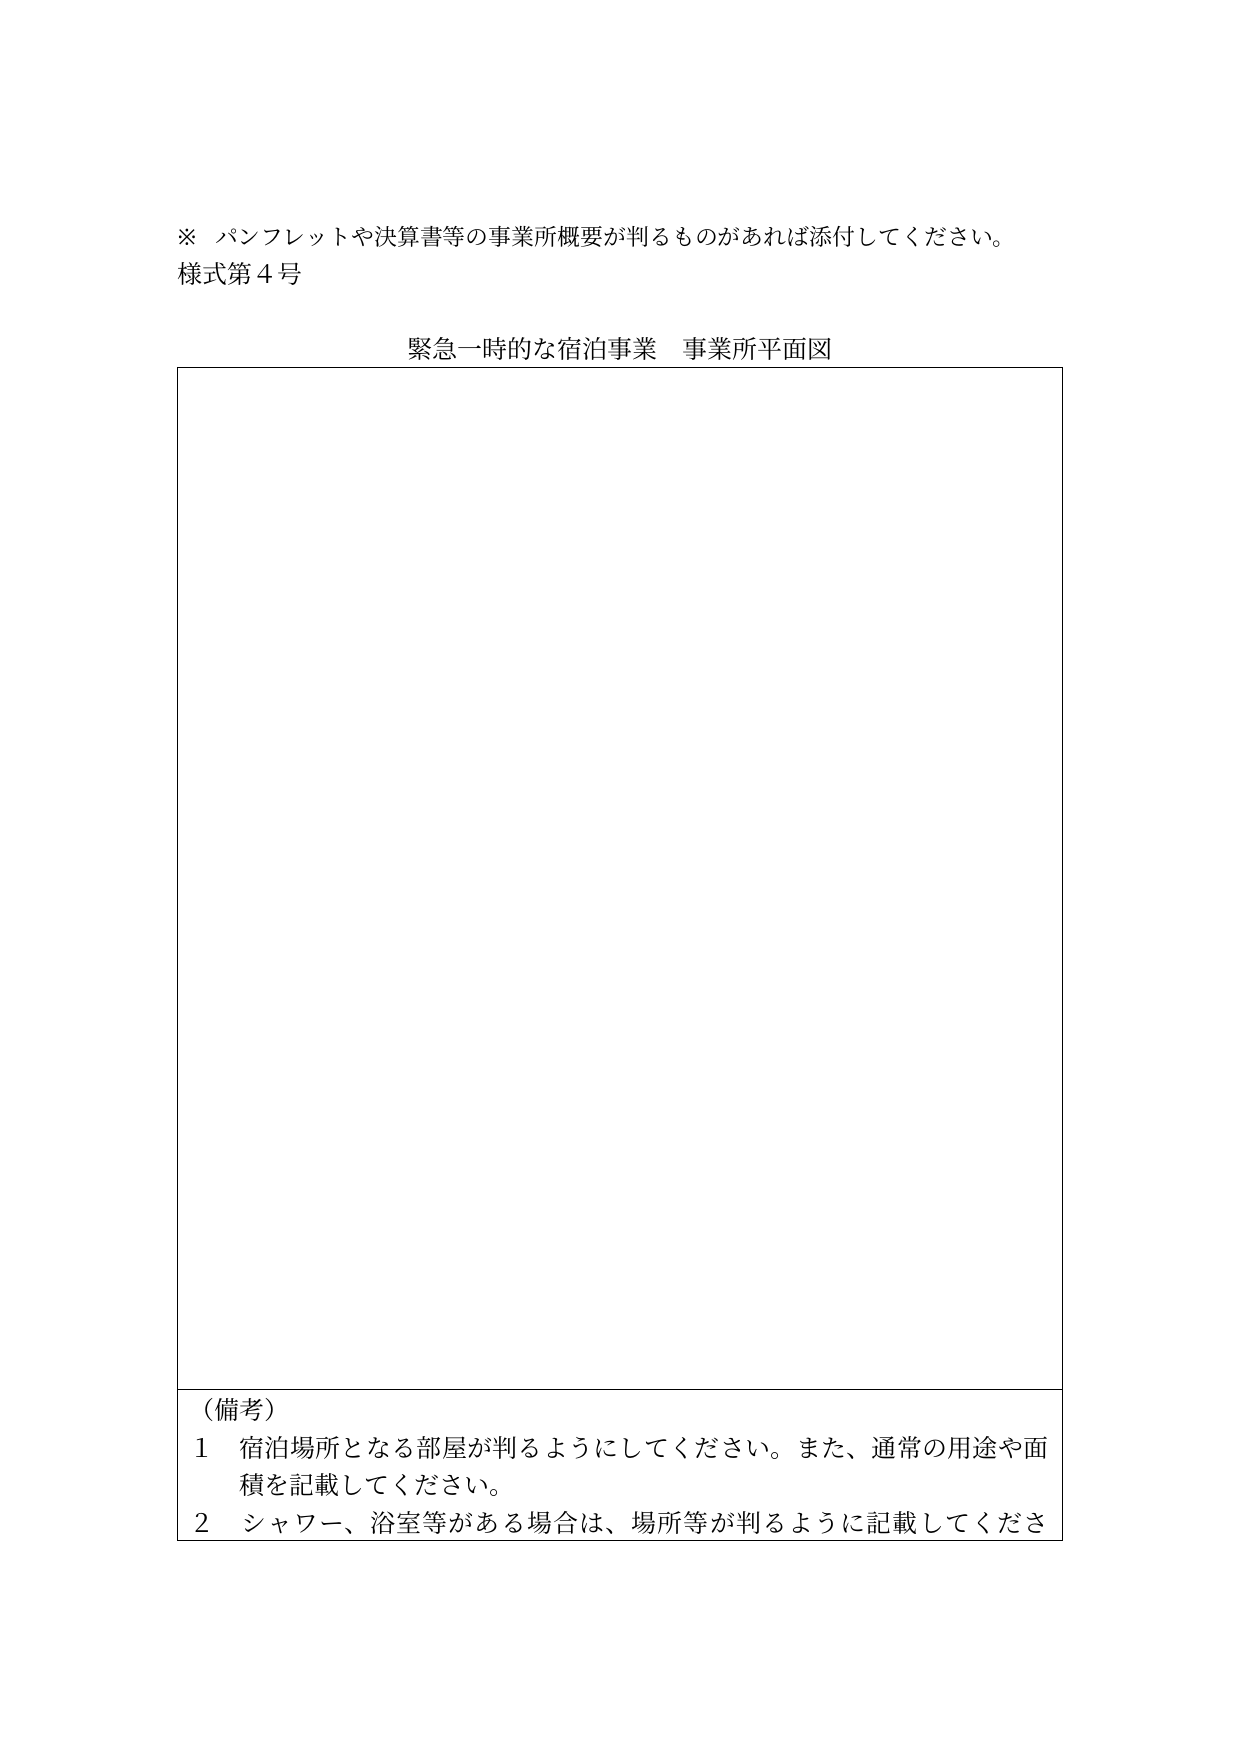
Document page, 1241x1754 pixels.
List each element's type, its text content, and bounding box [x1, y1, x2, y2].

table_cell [178, 1390, 1062, 1540]
text 緊急一時的な宿泊事業 事業所平面図 [177, 329, 1063, 367]
list パンフレットや決算書等の事業所概要が判るものがあれば添付してください。 [177, 217, 1063, 254]
text 様式第４号 [177, 254, 1063, 292]
table_header [178, 368, 1062, 1389]
